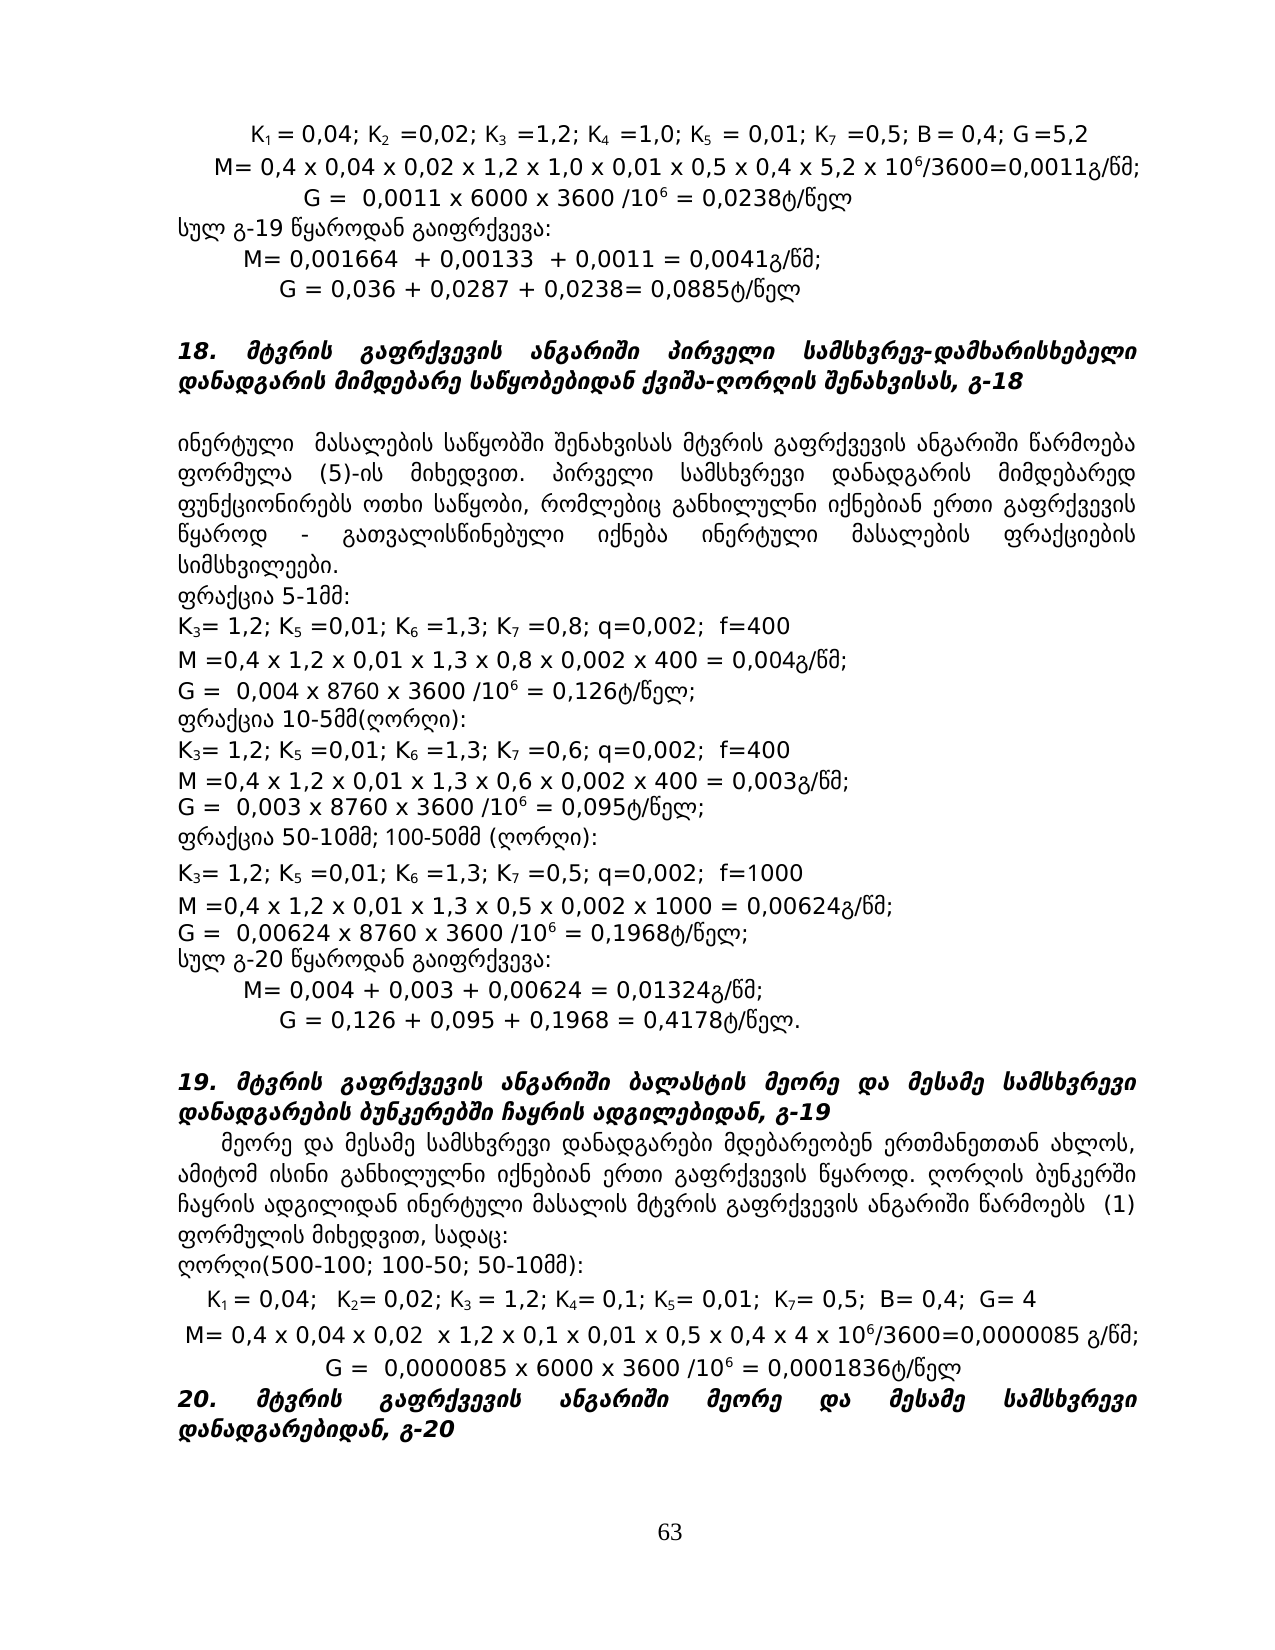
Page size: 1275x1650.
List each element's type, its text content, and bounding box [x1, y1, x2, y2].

text ღორღი(500-100; 100-50; 50-10მმ): [177, 1253, 1162, 1279]
text K3= 1,2; K5 =0,01; K6 =1,3; K7 =0,6; q=0,002; f=400 [177, 737, 1162, 764]
text სულ გ-19 წყაროდან გაიფრქვევა: [177, 215, 1162, 242]
text K1 = 0,04; K2 =0,02; K3 =1,2; K4 =1,0; K5 = 0,01; K7 =0,5; B = 0,4; G =5,2 [177, 118, 1162, 149]
text 19. მტვრის გაფრქვევის ანგარიში ბალასტის მეორე და მესამე სამსხვრევი დანადგარების ბუნკერებში ჩაყრის ადგილებიდან, გ-19 [177, 1069, 1137, 1126]
text M =0,4 х 1,2 х 0,01 х 1,3 х 0,8 х 0,002 х 400 = 0,004გ/წმ; [177, 644, 1162, 675]
text მეორე და მესამე სამსხვრევი დანადგარები მდებარეობენ ერთმანეთთან ახლოს, ამიტომ ისინი განხილულნი იქნებიან ერთი გაფრქვევის წყაროდ. ღორღის ბუნკერში ჩაყრის ადგილიდან ინერტული მასალის მტვრის გაფრქვევის ანგარიში წარმოებს (1) ფორმულის მიხედვით, სადაც: [177, 1130, 1137, 1249]
text G = 0,0011 х 6000 х 3600 /106 = 0,0238ტ/წელ [177, 185, 1162, 211]
text G = 0,126 + 0,095 + 0,1968 = 0,4178ტ/წელ. [177, 1008, 1162, 1034]
text M= 0,4 х 0,04 х 0,02 х 1,2 х 0,1 х 0,01 х 0,5 х 0,4 х 4 х 106/3600=0,0000085 გ/წმ; [177, 1319, 1162, 1350]
text G = 0,036 + 0,0287 + 0,0238= 0,0885ტ/წელ [177, 277, 1162, 303]
text ინერტული მასალების საწყობში შენახვისას მტვრის გაფრქვევის ანგარიში წარმოება ფორმულა (5)-ის მიხედვით. პირველი სამსხვრევი დანადგარის მიმდებარედ ფუნქციონირებს ოთხი საწყობი, რომლებიც განხილულნი იქნებიან ერთი გაფრქვევის წყაროდ - გათვალისწინებული იქნება ინერტული მასალების ფრაქციების სიმსხვილეები. [177, 430, 1137, 579]
text 18. მტვრის გაფრქვევის ანგარიში პირველი სამსხვრევ-დამხარისხებელი დანადგარის მიმდებარე საწყობებიდან ქვიშა-ღორღის შენახვისას, გ-18 [177, 338, 1137, 395]
text სულ გ-20 წყაროდან გაიფრქვევა: [177, 946, 1162, 973]
text K3= 1,2; K5 =0,01; K6 =1,3; K7 =0,8; q=0,002; f=400 [177, 613, 1162, 640]
text G = 0,004 х 8760 х 3600 /106 = 0,126ტ/წელ; [177, 675, 1162, 707]
text K1 = 0,04; K2= 0,02; K3 = 1,2; K4= 0,1; K5= 0,01; K7= 0,5; В= 0,4; G= 4 [177, 1283, 1137, 1314]
text M= 0,001664 + 0,00133 + 0,0011 = 0,0041გ/წმ; [177, 246, 1162, 273]
text ფრაქცია 50-10მმ; 100-50მმ (ღორღი): [177, 821, 1162, 852]
text M= 0,4 х 0,04 х 0,02 х 1,2 х 1,0 х 0,01 х 0,5 х 0,4 х 5,2 х 106/3600=0,0011გ/წმ; [177, 154, 1162, 181]
text G = 0,00624 х 8760 х 3600 /106 = 0,1968ტ/წელ; [177, 920, 1162, 946]
text G = 0,0000085 х 6000 х 3600 /106 = 0,0001836ტ/წელ [177, 1355, 1137, 1382]
text M =0,4 х 1,2 х 0,01 х 1,3 х 0,5 х 0,002 х 1000 = 0,00624გ/წმ; [177, 893, 1162, 920]
text M= 0,004 + 0,003 + 0,00624 = 0,01324გ/წმ; [177, 977, 1162, 1004]
text 20. მტვრის გაფრქვევის ანგარიში მეორე და მესამე სამსხვრევი დანადგარებიდან, გ-20 [177, 1386, 1137, 1443]
text G = 0,003 х 8760 х 3600 /106 = 0,095ტ/წელ; [177, 794, 1162, 821]
text ფრაქცია 10-5მმ(ღორღი): [177, 707, 1162, 733]
text ფრაქცია 5-1მმ: [177, 583, 1137, 609]
text K3= 1,2; K5 =0,01; K6 =1,3; K7 =0,5; q=0,002; f=1000 [177, 857, 1162, 888]
text M =0,4 х 1,2 х 0,01 х 1,3 х 0,6 х 0,002 х 400 = 0,003გ/წმ; [177, 768, 1162, 794]
